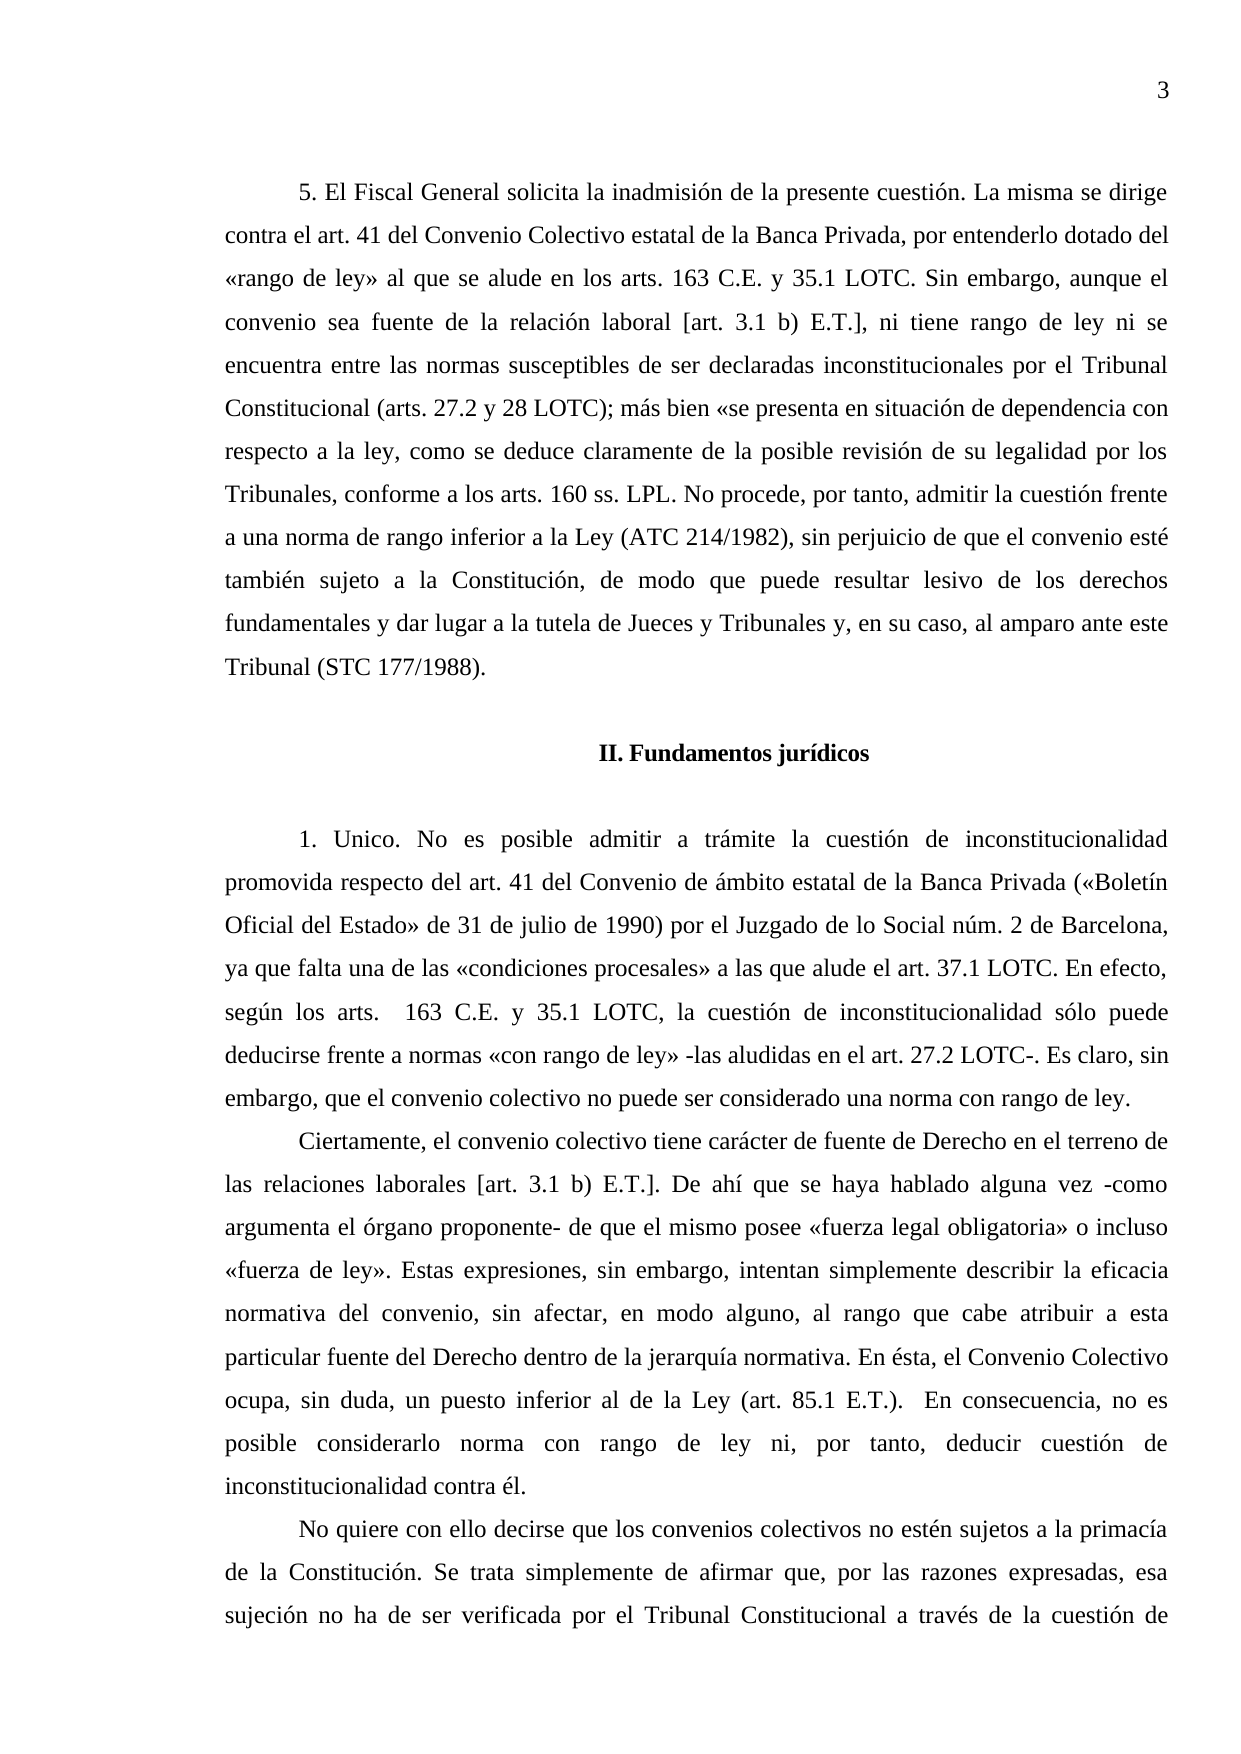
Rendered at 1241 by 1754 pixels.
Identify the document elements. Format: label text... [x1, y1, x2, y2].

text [224, 1514, 1169, 1629]
text 5. El Fiscal General solicita la inadmisión de la presente cuestión. La misma se dirige contra el art. 41 del Convenio Colectivo estatal de la Banca Privada, por entenderlo dotado del «rango de ley» al que se alude en los arts. 163 C.E. y 35.1 LOTC. Sin embargo, aunque el convenio sea fuente de la relación laboral [art. 3.1 b) E.T.], ni tiene rango de ley ni se encuentra entre las normas susceptibles de ser declaradas inconstitucionales por el Tribunal Constitucional (arts. 27.2 y 28 LOTC); más bien «se presenta en situación de dependencia con respecto a la ley, como se deduce claramente de la posible revisión de su legalidad por los Tribunales, conforme a los arts. 160 ss. LPL. No procede, por tanto, admitir la cuestión frente a una norma de rango inferior a la Ley (ATC 214/1982), sin perjuicio de que el convenio esté también sujeto a la Constitución, de modo que puede resultar lesivo de los derechos fundamentales y dar lugar a la tutela de Jueces y Tribunales y, en su caso, al amparo ante este Tribunal (STC 177/1988). [224, 177, 1169, 680]
text Ciertamente, el convenio colectivo tiene carácter de fuente de Derecho en el terreno de las relaciones laborales [art. 3.1 b) E.T.]. De ahí que se haya hablado alguna vez -como argumenta el órgano proponente- de que el mismo posee «fuerza legal obligatoria» o incluso «fuerza de ley». Estas expresiones, sin embargo, intentan simplemente describir la eficacia normativa del convenio, sin afectar, en modo alguno, al rango que cabe atribuir a esta particular fuente del Derecho dentro de la jerarquía normativa. En ésta, el Convenio Colectivo ocupa, sin duda, un puesto inferior al de la Ley (art. 85.1 E.T.). En consecuencia, no es posible considerarlo norma con rango de ley ni, por tanto, deducir cuestión de inconstitucionalidad contra él. [224, 1126, 1169, 1500]
text 1. Unico. No es posible admitir a trámite la cuestión de inconstitucionalidad promovida respecto del art. 41 del Convenio de ámbito estatal de la Banca Privada («Boletín Oficial del Estado» de 31 de julio de 1990) por el Juzgado de lo Social núm. 2 de Barcelona, ya que falta una de las «condiciones procesales» a las que alude el art. 37.1 LOTC. En efecto, según los arts. 163 C.E. y 35.1 LOTC, la cuestión de inconstitucionalidad sólo puede deducirse frente a normas «con rango de ley» -las aludidas en el art. 27.2 LOTC-. Es claro, sin embargo, que el convenio colectivo no puede ser considerado una norma con rango de ley. [224, 824, 1169, 1112]
subtitle II. Fundamentos jurídicos [224, 738, 1169, 767]
